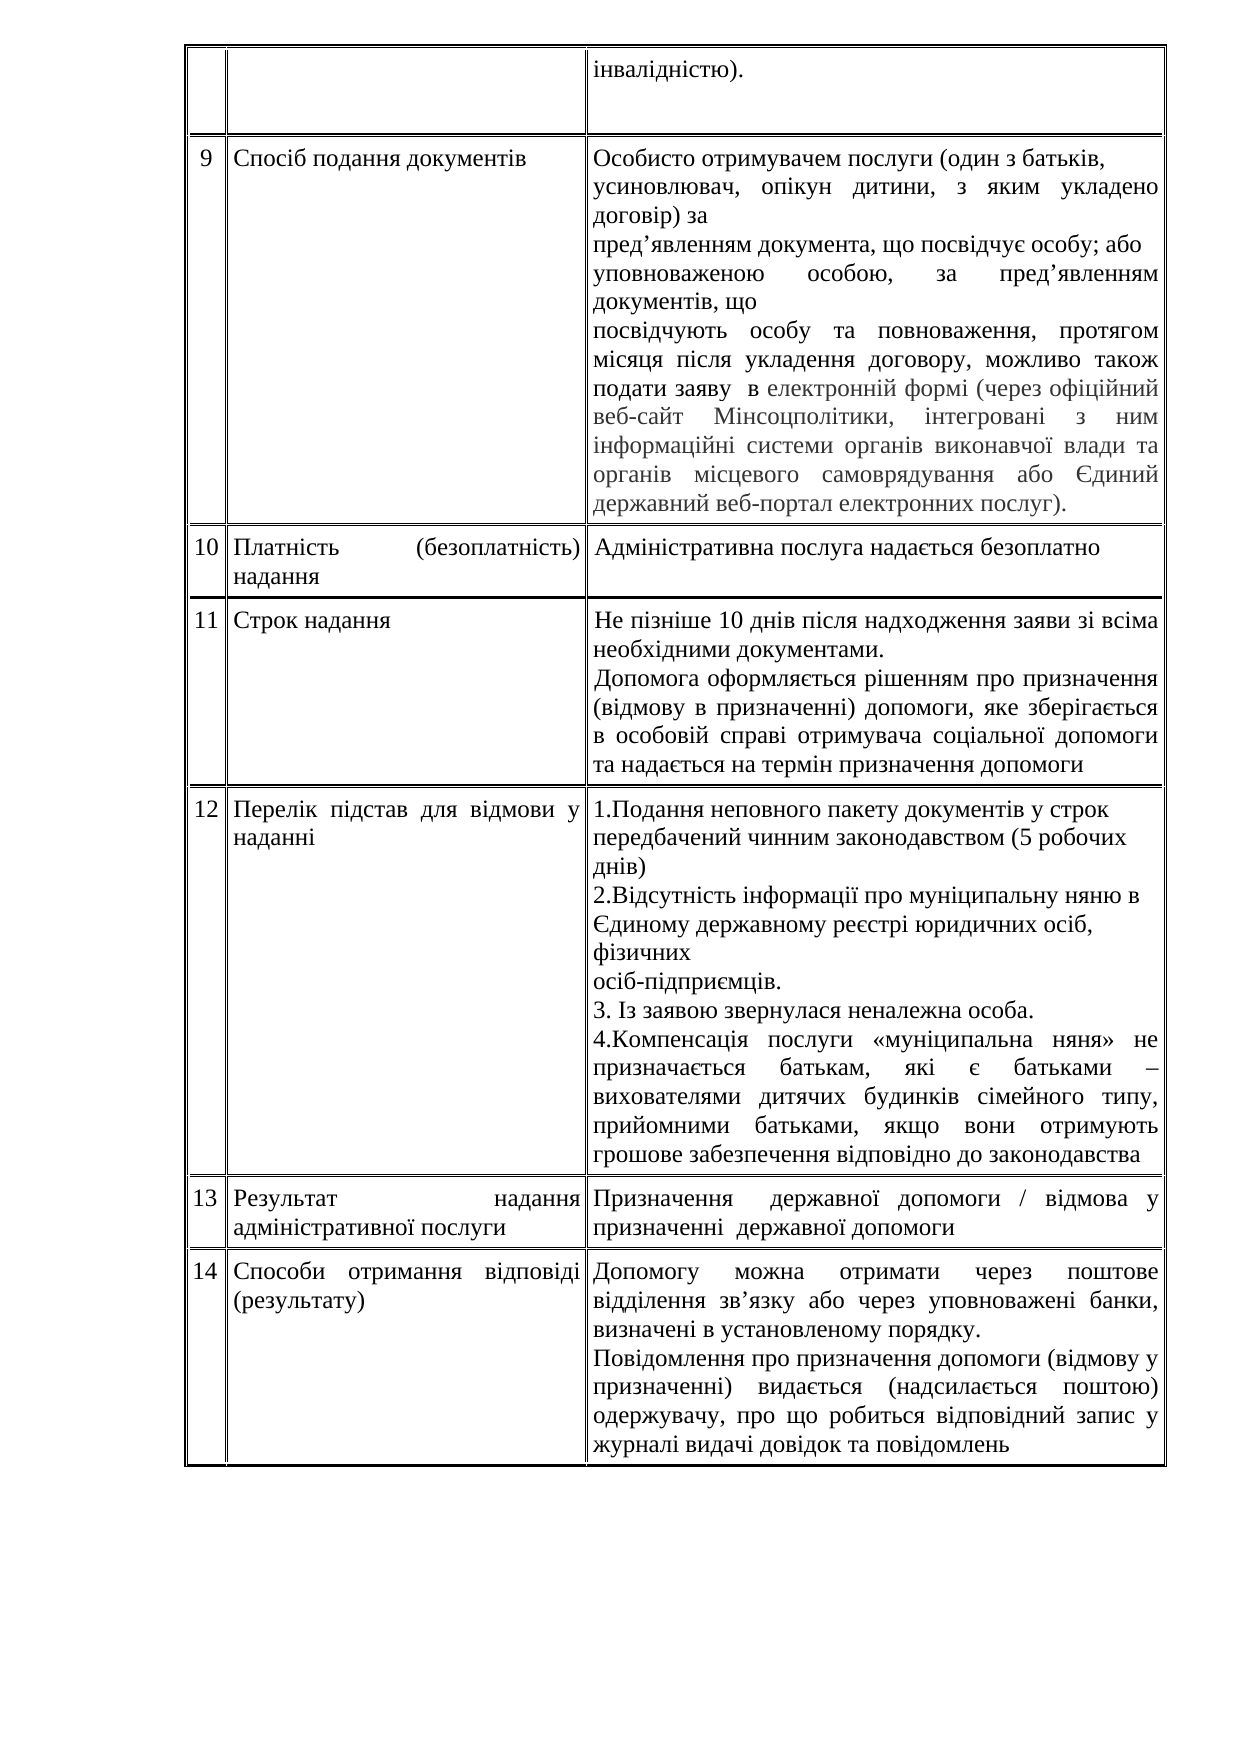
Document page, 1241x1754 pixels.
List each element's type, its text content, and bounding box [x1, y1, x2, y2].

table_cell Спосіб подання документів [228, 137, 585, 523]
table_cell Перелік підстав для відмови у наданні [228, 788, 585, 1174]
table_cell 8 [188, 48, 227, 133]
table_cell 13 [186, 1174, 227, 1247]
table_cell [227, 48, 587, 133]
table_cell 10 [186, 523, 227, 596]
table_cell 11 [188, 596, 225, 784]
table_cell Адміністративна послуга надається безоплатно [587, 523, 1165, 596]
table_cell Платність (безоплатність) надання [228, 526, 585, 596]
table_cell 12 [188, 784, 225, 1174]
table_cell Результат надання адміністративної послуги [228, 1177, 585, 1247]
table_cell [587, 48, 1164, 133]
table_cell Допомогу можна отримати через поштове відділення зв’язку або через уповноважені банки, визначені в установленому порядку. Повідомлення про призначення допомоги (відмову у призначенні) видається (надсилається поштою) одержувачу, про що робиться відповідний запис у журналі видачі довідок та повідомлень [587, 1247, 1165, 1464]
table_cell Строк надання [228, 599, 585, 784]
table_cell Особисто отримувачем послуги (один з батьків, усиновлювач, опікун дитини, з яким укладено договір) за пред’явленням документа, що посвідчує особу; або уповноваженою особою, за пред’явленням документів, що посвідчують особу та повноваження, протягом місяця після укладення договору, можливо також подати заяву в електронній формі (через офіційний веб-сайт Мінсоцполітики, інтегровані з ним інформаційні системи органів виконавчої влади та органів місцевого самоврядування або Єдиний державний веб-портал електронних послуг). [588, 133, 1164, 523]
table_cell 14 [186, 1247, 227, 1464]
table_cell 9 [188, 133, 225, 523]
table_cell 1.Подання неповного пакету документів у строк передбачений чинним законодавством (5 робочих днів) 2.Відсутність інформації про муніципальну няню в Єдиному державному реєстрі юридичних осіб, фізичних осіб-підприємців. 3. Із заявою звернулася неналежна особа. 4.Компенсація послуги «муніципальна няня» не призначається батькам, які є батьками – вихователями дитячих будинків сімейного типу, прийомними батьками, якщо вони отримують грошове забезпечення відповідно до законодавства [588, 784, 1164, 1174]
table_cell Не пізніше 10 днів після надходження заяви зі всіма необхідними документами. Допомога оформляється рішенням про призначення (відмову в призначенні) допомоги, яке зберігається в особовій справі отримувача соціальної допомоги та надається на термін призначення допомоги [588, 596, 1164, 784]
table_cell Способи отримання відповіді (результату) [227, 1250, 587, 1464]
table_cell Призначення державної допомоги / відмова у призначенні державної допомоги [587, 1174, 1165, 1247]
